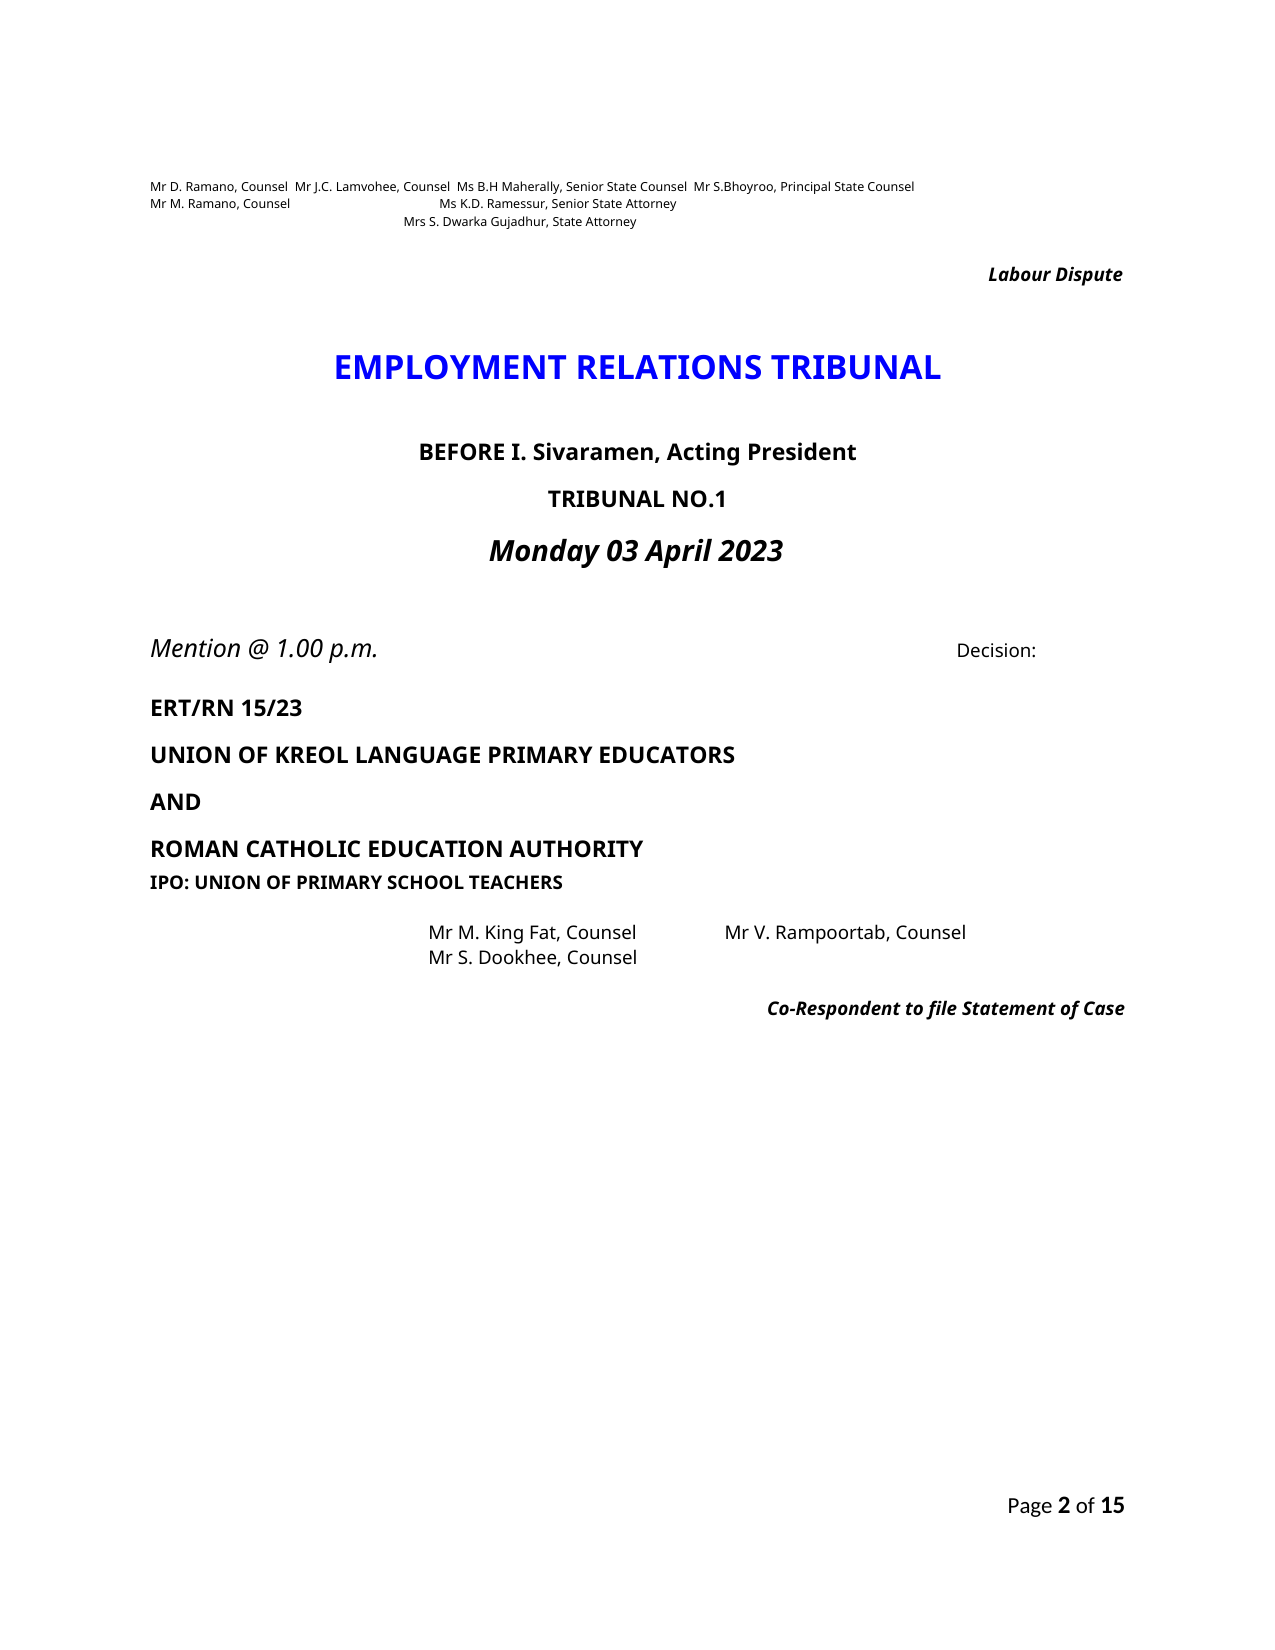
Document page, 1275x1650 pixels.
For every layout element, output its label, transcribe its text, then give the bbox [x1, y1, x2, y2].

text IPO: UNION OF PRIMARY SCHOOL TEACHERS [150, 869, 1125, 894]
text TRIBUNAL NO.1 [150, 483, 1125, 514]
text Mrs S. Dwarka Gujadhur, State Attorney [150, 213, 1125, 230]
text Co-Respondent to file Statement of Case [150, 996, 1125, 1021]
text Labour Dispute [150, 261, 1125, 287]
text Monday 03 April 2023 [150, 530, 1125, 569]
text Mr M. King Fat, Counsel Mr V. Rampoortab, Counsel [150, 919, 1125, 944]
text Mention @ 1.00 p.m. Decision: [150, 630, 1125, 664]
text Mr D. Ramano, Counsel Mr J.C. Lamvohee, Counsel Ms B.H Maherally, Senior State Counsel Mr S.Bhoyroo, Principal State Counsel [150, 178, 1125, 196]
text AND [150, 786, 1125, 817]
text ROMAN CATHOLIC EDUCATION AUTHORITY [150, 833, 1125, 864]
text ERT/RN 15/23 [150, 692, 1125, 724]
text Mr S. Dookhee, Counsel [150, 944, 1125, 970]
text Mr M. Ramano, Counsel Ms K.D. Ramessur, Senior State Attorney [150, 196, 1125, 213]
text UNION OF KREOL LANGUAGE PRIMARY EDUCATORS [150, 739, 1125, 771]
text EMPLOYMENT RELATIONS TRIBUNAL [150, 344, 1125, 389]
text BEFORE I. Sivaramen, Acting President [150, 436, 1125, 467]
